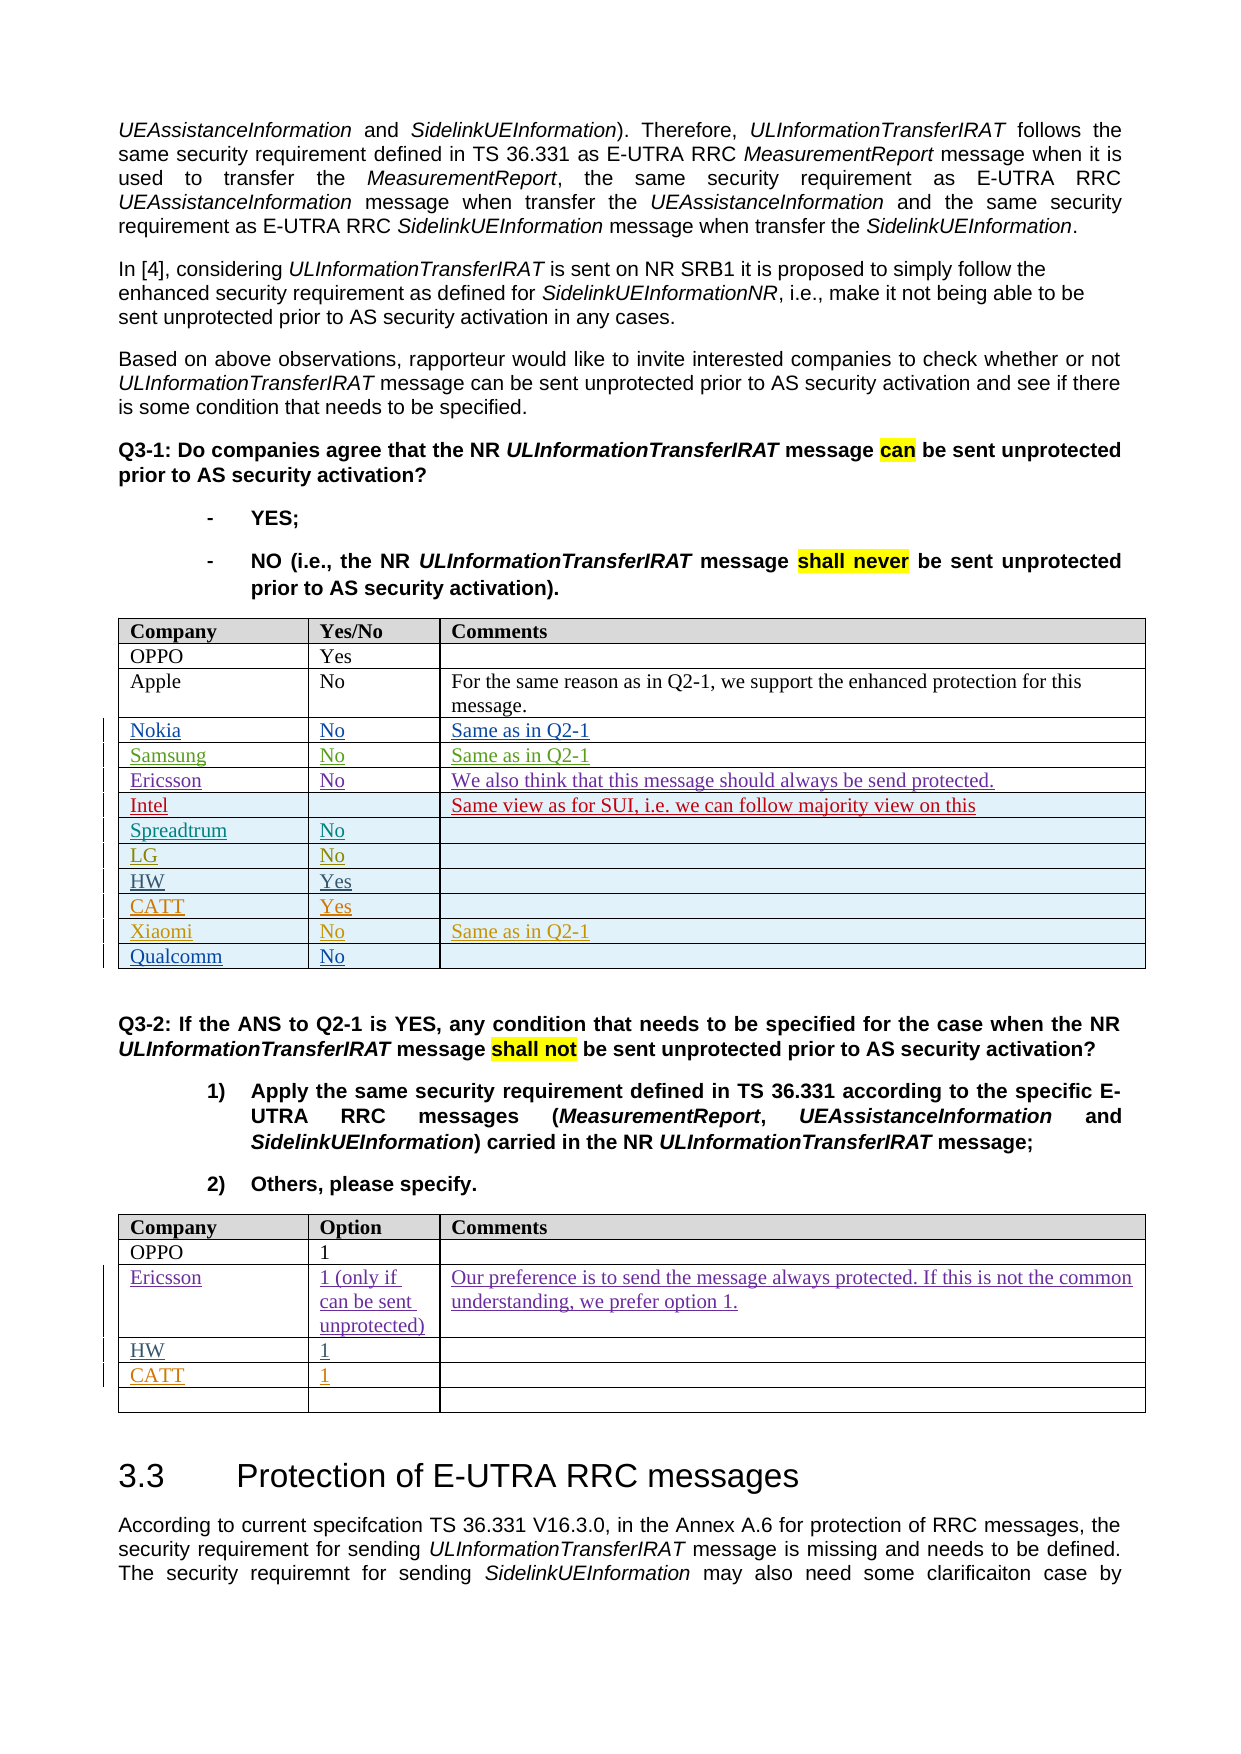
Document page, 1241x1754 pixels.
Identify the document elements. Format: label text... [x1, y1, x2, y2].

text In [4], considering ULInformationTransferIRAT is sent on NR SRB1 it is proposed to simply follow the enhanced security requirement as defined for SidelinkUEInformationNR, i.e., make it not being able to be sent unprotected prior to AS security activation in any cases. [118, 257, 1122, 328]
list Others, please specify. [207, 1172, 1122, 1196]
table_cell [119, 1265, 308, 1337]
list Apply the same security requirement defined in TS 36.331 according to the specific E-UTRA RRC messages (MeasurementReport, UEAssistanceInformation and SidelinkUEInformation) carried in the NR ULInformationTransferIRAT message; [207, 1079, 1122, 1153]
table_cell [441, 768, 1145, 792]
table_header Option [309, 1215, 439, 1239]
table_cell [441, 644, 1145, 668]
table_cell OPPO [119, 1240, 308, 1264]
table_header Comments [441, 619, 1145, 643]
table_header Comments [441, 1215, 1145, 1239]
table_cell [119, 1363, 308, 1387]
text Based on above observations, rapporteur would like to invite interested companies to check whether or not ULInformationTransferIRAT message can be sent unprotected prior to AS security activation and see if there is some condition that needs to be specified. [118, 347, 1122, 419]
table_cell [119, 768, 308, 792]
table_cell For the same reason as in Q2-1, we support the enhanced protection for this message. [441, 669, 1145, 717]
table_cell OPPO [119, 644, 308, 668]
table_cell [309, 768, 439, 792]
table_header Company [119, 1215, 308, 1239]
table_cell [119, 1388, 308, 1412]
list NO (i.e., the NR ULInformationTransferIRAT message shall never be sent unprotected prior to AS security activation). [207, 549, 1122, 599]
table_cell Yes [309, 644, 439, 668]
table_cell [441, 743, 1145, 767]
table_cell [119, 1338, 308, 1362]
table_cell [309, 1338, 439, 1362]
table_cell [309, 1265, 439, 1337]
list YES; [207, 505, 1122, 531]
text Q3-1: Do companies agree that the NR ULInformationTransferIRAT message can be sent unprotected prior to AS security activation? [118, 438, 1122, 487]
table_cell [441, 1388, 1145, 1412]
table_cell [441, 1240, 1145, 1264]
table_cell [441, 1363, 1145, 1387]
table_cell Apple [119, 669, 308, 717]
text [118, 1513, 1122, 1585]
subtitle 3.3 Protection of E-UTRA RRC messages [118, 1456, 1122, 1494]
table_cell [309, 743, 439, 767]
table_cell [441, 1338, 1145, 1362]
table_cell [441, 718, 1145, 742]
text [118, 118, 1122, 238]
table_cell [309, 1363, 439, 1387]
table_cell No [309, 669, 439, 717]
table_header Yes/No [309, 619, 439, 643]
table_cell [309, 1388, 439, 1412]
table_cell [119, 718, 308, 742]
table_cell 1 [309, 1240, 439, 1264]
table_cell [119, 743, 308, 767]
text Q3-2: If the ANS to Q2-1 is YES, any condition that needs to be specified for the case when the NR ULInformationTransferIRAT message shall not be sent unprotected prior to AS security activation? [118, 1012, 1122, 1061]
table_header Company [119, 619, 308, 643]
table_cell [309, 718, 439, 742]
table_cell [441, 1265, 1145, 1337]
